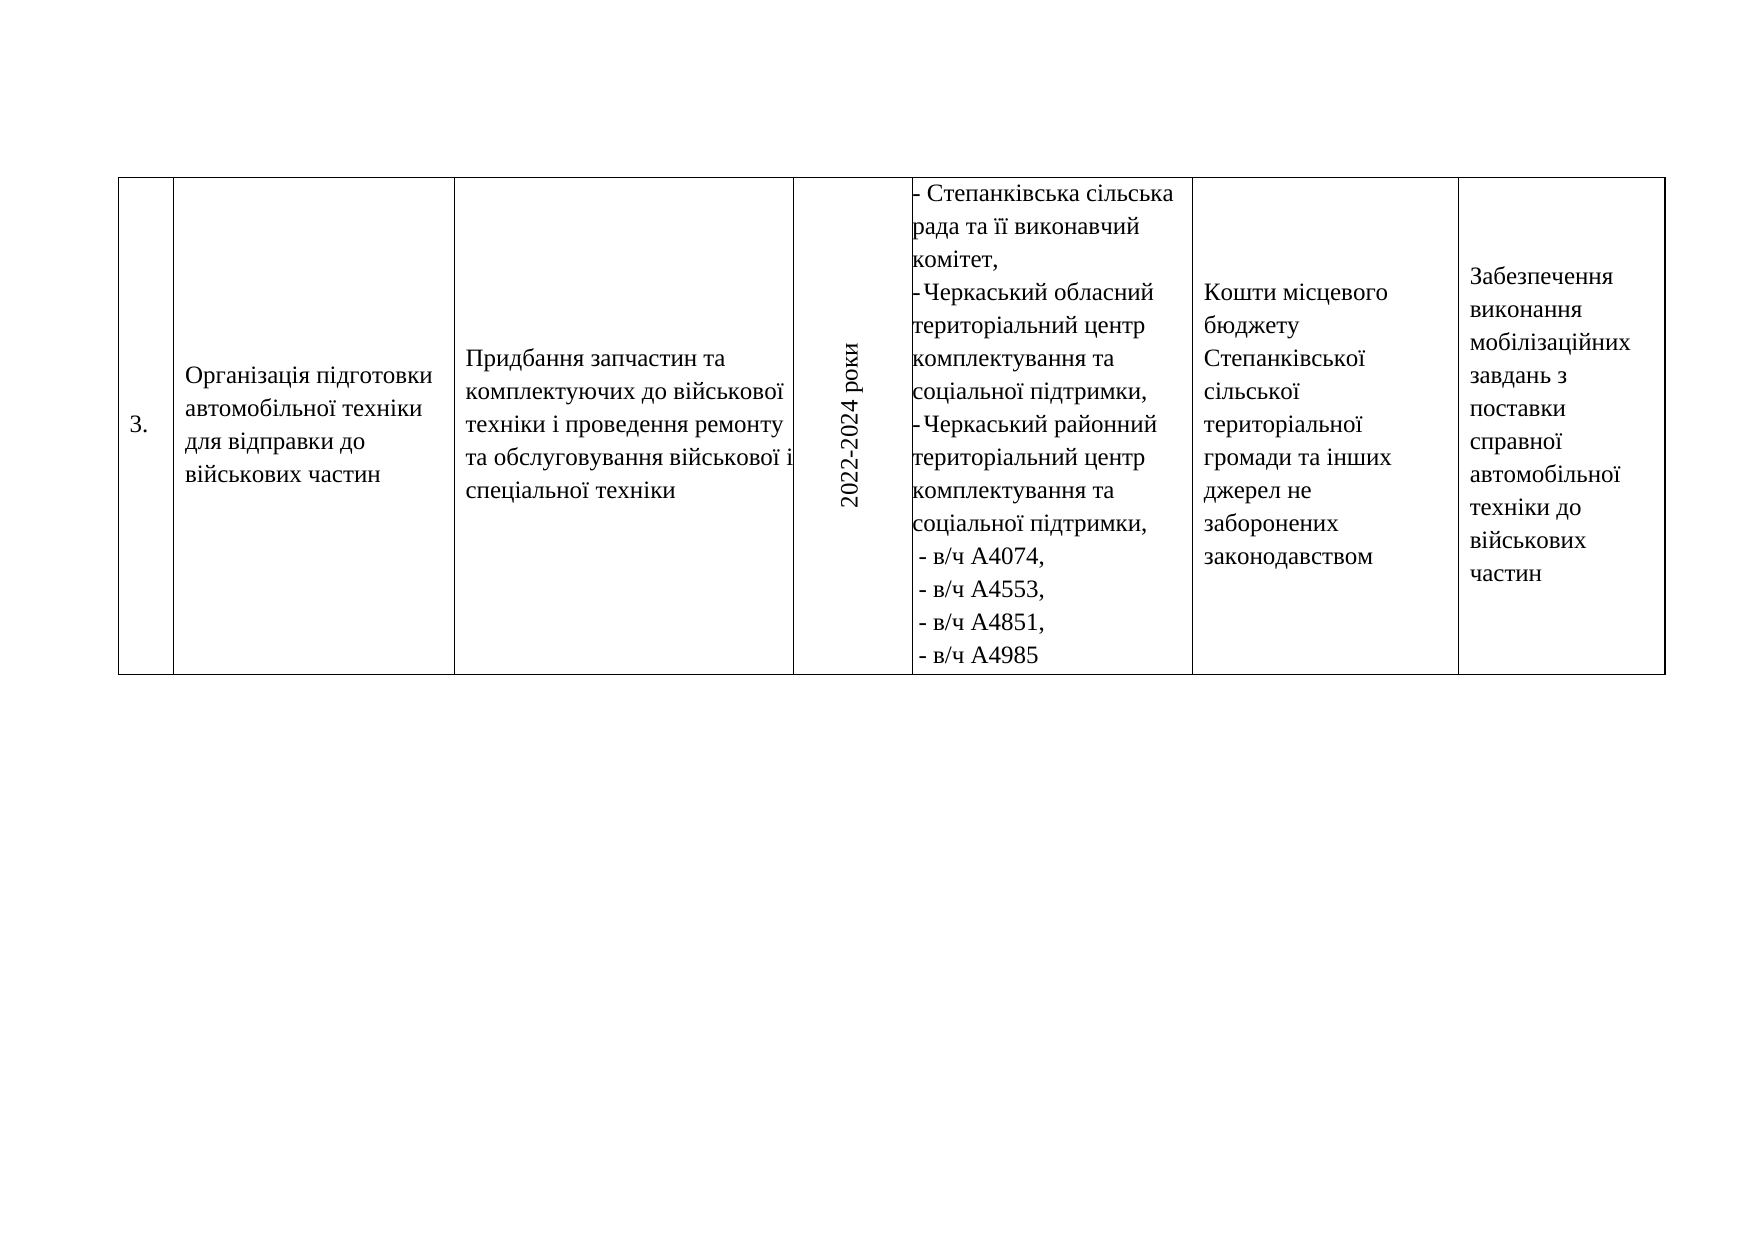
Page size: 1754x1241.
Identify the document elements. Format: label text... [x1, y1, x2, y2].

table_cell Кошти місцевого бюджету Степанківської сільської територіальної громади та інших джерел не заборонених законодавством [1193, 178, 1458, 673]
table_cell Організація підготовки автомобільної техніки для відправки до військових частин [174, 178, 454, 673]
table_cell 3. [119, 178, 173, 673]
table_cell - Степанківська сільська рада та її виконавчий комітет, - Черкаський обласний територіальний центр комплектування та соціальної підтримки, - Черкаський районний територіальний центр комплектування та соціальної підтримки, - в/ч А4074, - в/ч А4553, - в/ч А4851, - в/ч А4985 [913, 178, 1192, 673]
table_cell Придбання запчастин та комплектуючих до військової техніки і проведення ремонту та обслуговування військової і спеціальної техніки [455, 178, 793, 673]
table_cell Забезпечення виконання мобілізаційних завдань з поставки справної автомобільної техніки до військових частин [1459, 178, 1664, 673]
table_cell 2022-2024 роки [794, 178, 912, 673]
